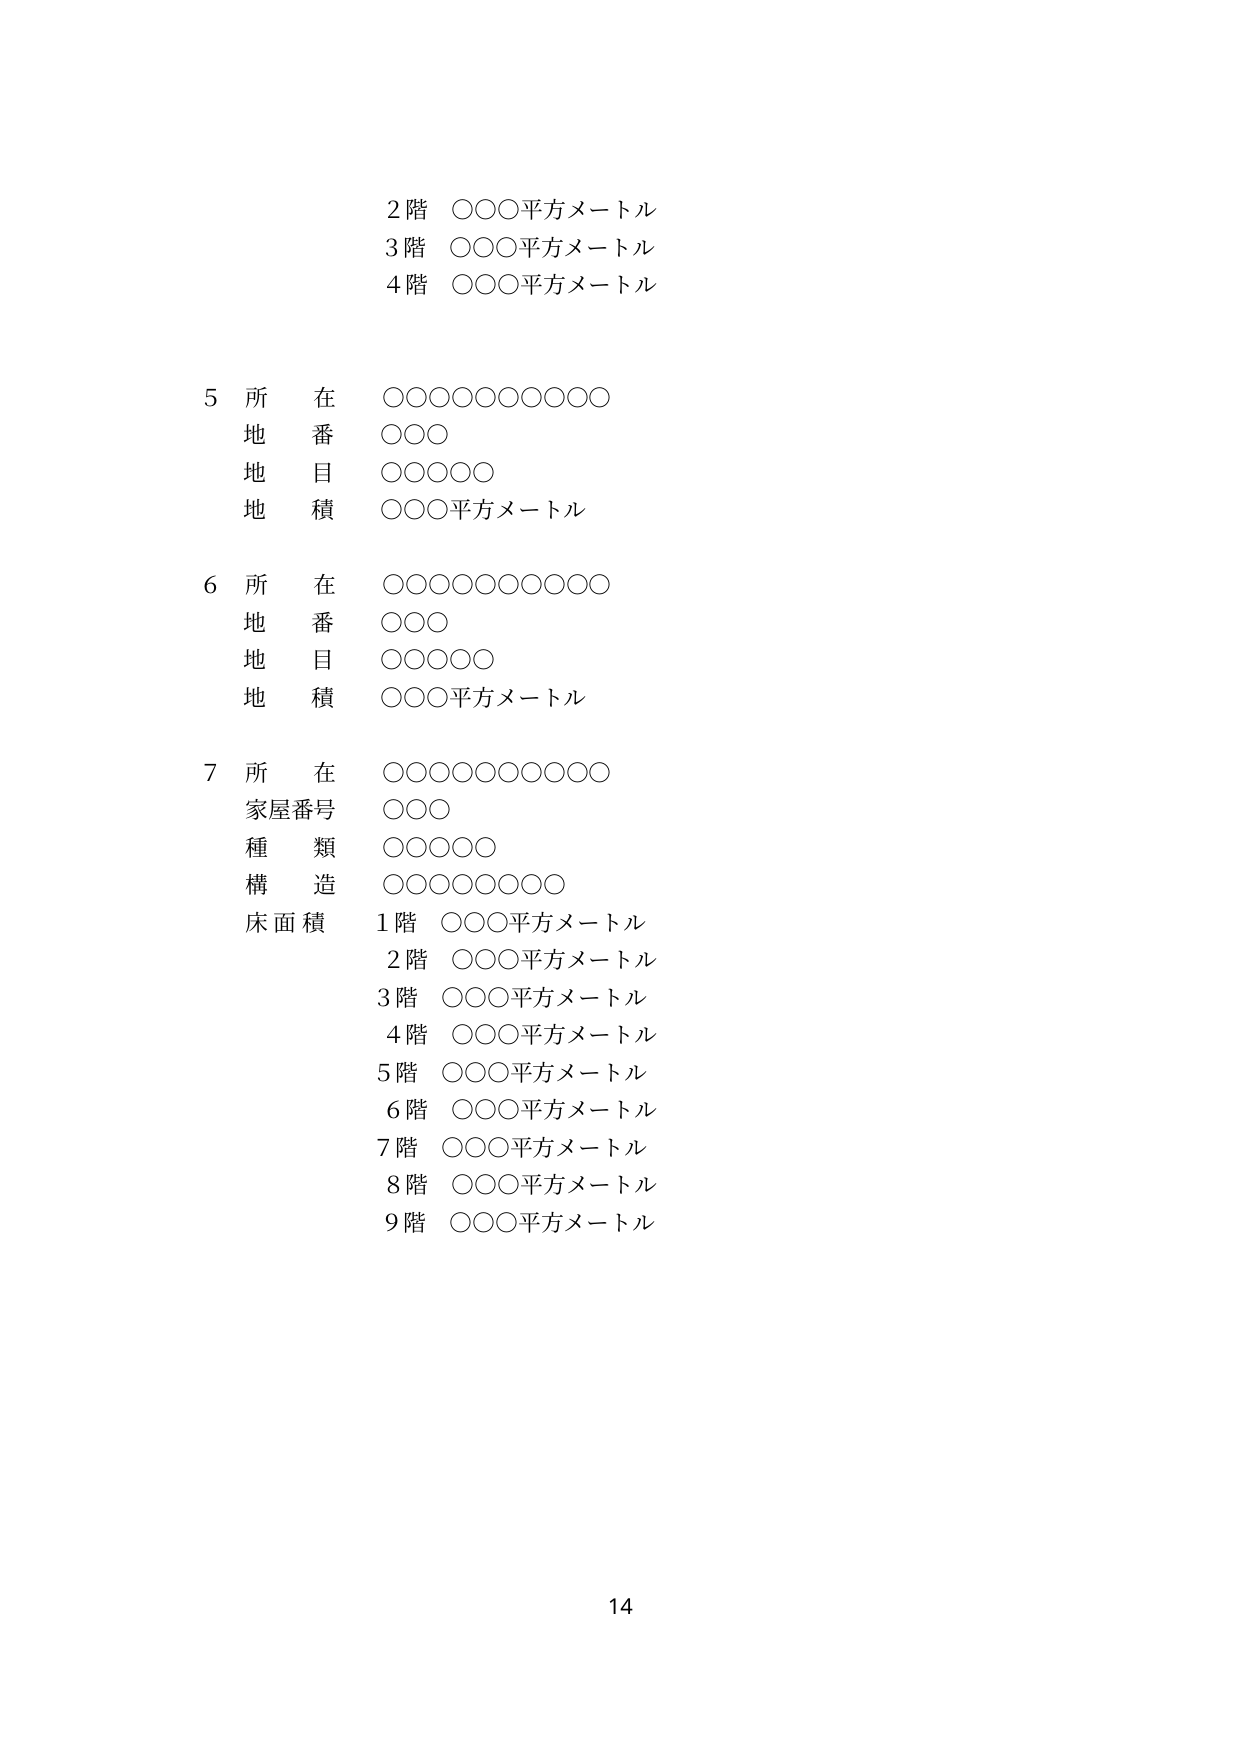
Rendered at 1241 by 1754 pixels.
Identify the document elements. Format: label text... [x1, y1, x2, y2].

text ７階 ○○○平方メートル [177, 1128, 1063, 1165]
text ６階 ○○○平方メートル [199, 1090, 1063, 1128]
text 種 類 ○○○○○ [199, 828, 1063, 865]
text ３階 ○○○平方メートル [177, 978, 1063, 1015]
text ４階 ○○○平方メートル [199, 265, 1063, 303]
text ３階 ○○○平方メートル [243, 228, 1063, 265]
text 地 積 ○○○平方メートル [243, 490, 1063, 528]
text ９階 ○○○平方メートル [243, 1203, 1063, 1240]
text 構 造 ○○○○○○○○ [199, 865, 1063, 903]
text ４階 ○○○平方メートル [199, 1015, 1063, 1053]
text 地 目 ○○○○○ [243, 453, 1063, 490]
text ２階 ○○○平方メートル [199, 190, 1063, 228]
text ５階 ○○○平方メートル [177, 1053, 1063, 1090]
text 家屋番号 ○○○ [199, 790, 1063, 828]
text ７ 所 在 ○○○○○○○○○○ [199, 753, 1063, 790]
text 地 番 ○○○ [243, 603, 1063, 640]
text ５ 所 在 ○○○○○○○○○○ [199, 378, 1063, 415]
text 地 目 ○○○○○ [243, 640, 1063, 678]
text ２階 ○○○平方メートル [199, 940, 1063, 978]
text 地 番 ○○○ [243, 415, 1063, 453]
text ８階 ○○○平方メートル [199, 1165, 1063, 1203]
text ６ 所 在 ○○○○○○○○○○ [199, 565, 1063, 603]
text 床 面 積 １階 ○○○平方メートル [199, 903, 1063, 940]
text 地 積 ○○○平方メートル [243, 678, 1063, 715]
